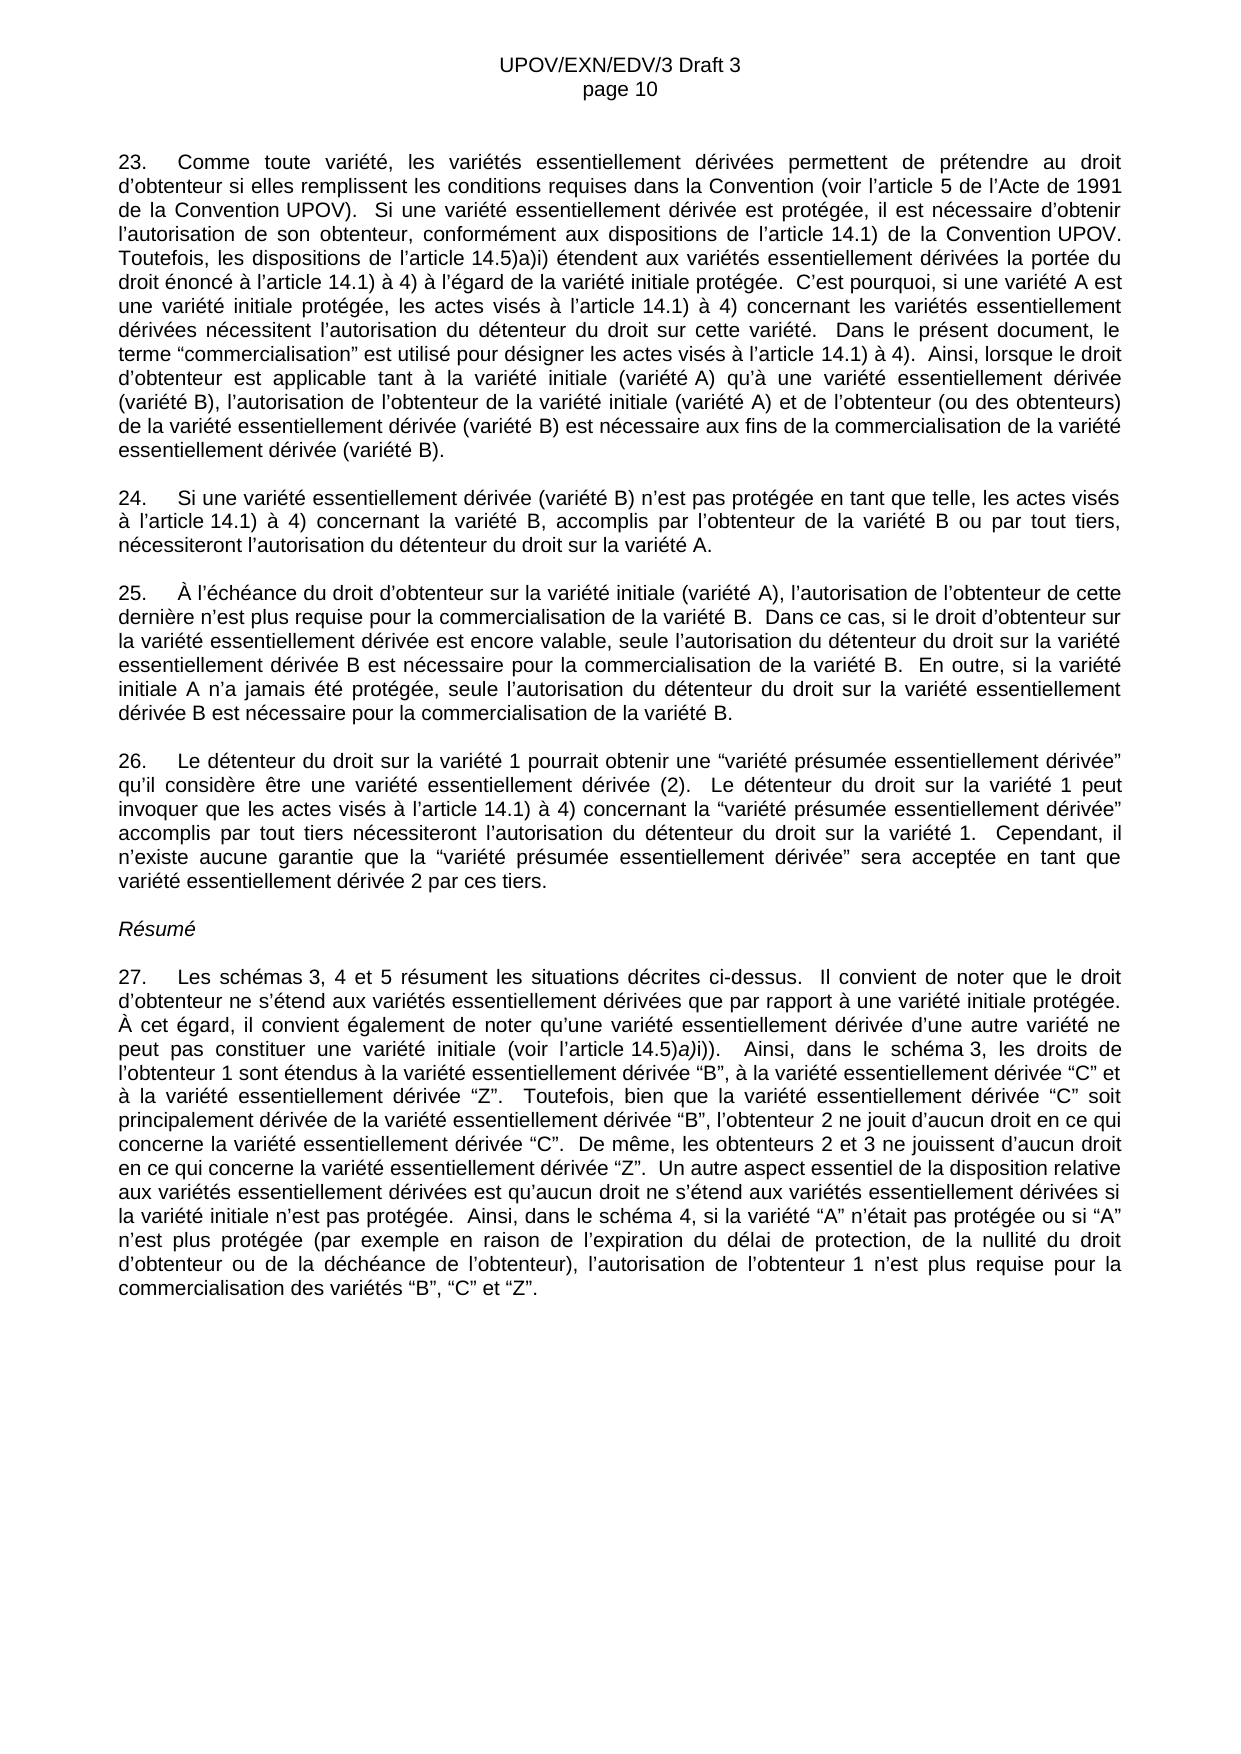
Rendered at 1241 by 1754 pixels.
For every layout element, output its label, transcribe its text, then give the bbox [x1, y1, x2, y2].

text 27. Les schémas 3, 4 et 5 résument les situations décrites ci-dessus. Il convient de noter que le droit d’obtenteur ne s’étend aux variétés essentiellement dérivées que par rapport à une variété initiale protégée. À cet égard, il convient également de noter qu’une variété essentiellement dérivée d’une autre variété ne peut pas constituer une variété initiale (voir l’article 14.5)a)i)). Ainsi, dans le schéma 3, les droits de l’obtenteur 1 sont étendus à la variété essentiellement dérivée “B”, à la variété essentiellement dérivée “C” et à la variété essentiellement dérivée “Z”. Toutefois, bien que la variété essentiellement dérivée “C” soit principalement dérivée de la variété essentiellement dérivée “B”, l’obtenteur 2 ne jouit d’aucun droit en ce qui concerne la variété essentiellement dérivée “C”. De même, les obtenteurs 2 et 3 ne jouissent d’aucun droit en ce qui concerne la variété essentiellement dérivée “Z”. Un autre aspect essentiel de la disposition relative aux variétés essentiellement dérivées est qu’aucun droit ne s’étend aux variétés essentiellement dérivées si la variété initiale n’est pas protégée. Ainsi, dans le schéma 4, si la variété “A” n’était pas protégée ou si “A” n’est plus protégée (par exemple en raison de l’expiration du délai de protection, de la nullité du droit d’obtenteur ou de la déchéance de l’obtenteur), l’autorisation de l’obtenteur 1 n’est plus requise pour la commercialisation des variétés “B”, “C” et “Z”. [118, 964, 1122, 1300]
text 24. Si une variété essentiellement dérivée (variété B) n’est pas protégée en tant que telle, les actes visés à l’article 14.1) à 4) concernant la variété B, accomplis par l’obtenteur de la variété B ou par tout tiers, nécessiteront l’autorisation du détenteur du droit sur la variété A. [118, 485, 1122, 557]
text 26. Le détenteur du droit sur la variété 1 pourrait obtenir une “variété présumée essentiellement dérivée” qu’il considère être une variété essentiellement dérivée (2). Le détenteur du droit sur la variété 1 peut invoquer que les actes visés à l’article 14.1) à 4) concernant la “variété présumée essentiellement dérivée” accomplis par tout tiers nécessiteront l’autorisation du détenteur du droit sur la variété 1. Cependant, il n’existe aucune garantie que la “variété présumée essentiellement dérivée” sera acceptée en tant que variété essentiellement dérivée 2 par ces tiers. [118, 749, 1122, 893]
subtitle Résumé [118, 917, 1122, 941]
text 23. Comme toute variété, les variétés essentiellement dérivées permettent de prétendre au droit d’obtenteur si elles remplissent les conditions requises dans la Convention (voir l’article 5 de l’Acte de 1991 de la Convention UPOV). Si une variété essentiellement dérivée est protégée, il est nécessaire d’obtenir l’autorisation de son obtenteur, conformément aux dispositions de l’article 14.1) de la Convention UPOV. Toutefois, les dispositions de l’article 14.5)a)i) étendent aux variétés essentiellement dérivées la portée du droit énoncé à l’article 14.1) à 4) à l’égard de la variété initiale protégée. C’est pourquoi, si une variété A est une variété initiale protégée, les actes visés à l’article 14.1) à 4) concernant les variétés essentiellement dérivées nécessitent l’autorisation du détenteur du droit sur cette variété. Dans le présent document, le terme “commercialisation” est utilisé pour désigner les actes visés à l’article 14.1) à 4). Ainsi, lorsque le droit d’obtenteur est applicable tant à la variété initiale (variété A) qu’à une variété essentiellement dérivée (variété B), l’autorisation de l’obtenteur de la variété initiale (variété A) et de l’obtenteur (ou des obtenteurs) de la variété essentiellement dérivée (variété B) est nécessaire aux fins de la commercialisation de la variété essentiellement dérivée (variété B). [118, 150, 1122, 461]
text 25. À l’échéance du droit d’obtenteur sur la variété initiale (variété A), l’autorisation de l’obtenteur de cette dernière n’est plus requise pour la commercialisation de la variété B. Dans ce cas, si le droit d’obtenteur sur la variété essentiellement dérivée est encore valable, seule l’autorisation du détenteur du droit sur la variété essentiellement dérivée B est nécessaire pour la commercialisation de la variété B. En outre, si la variété initiale A n’a jamais été protégée, seule l’autorisation du détenteur du droit sur la variété essentiellement dérivée B est nécessaire pour la commercialisation de la variété B. [118, 581, 1122, 725]
